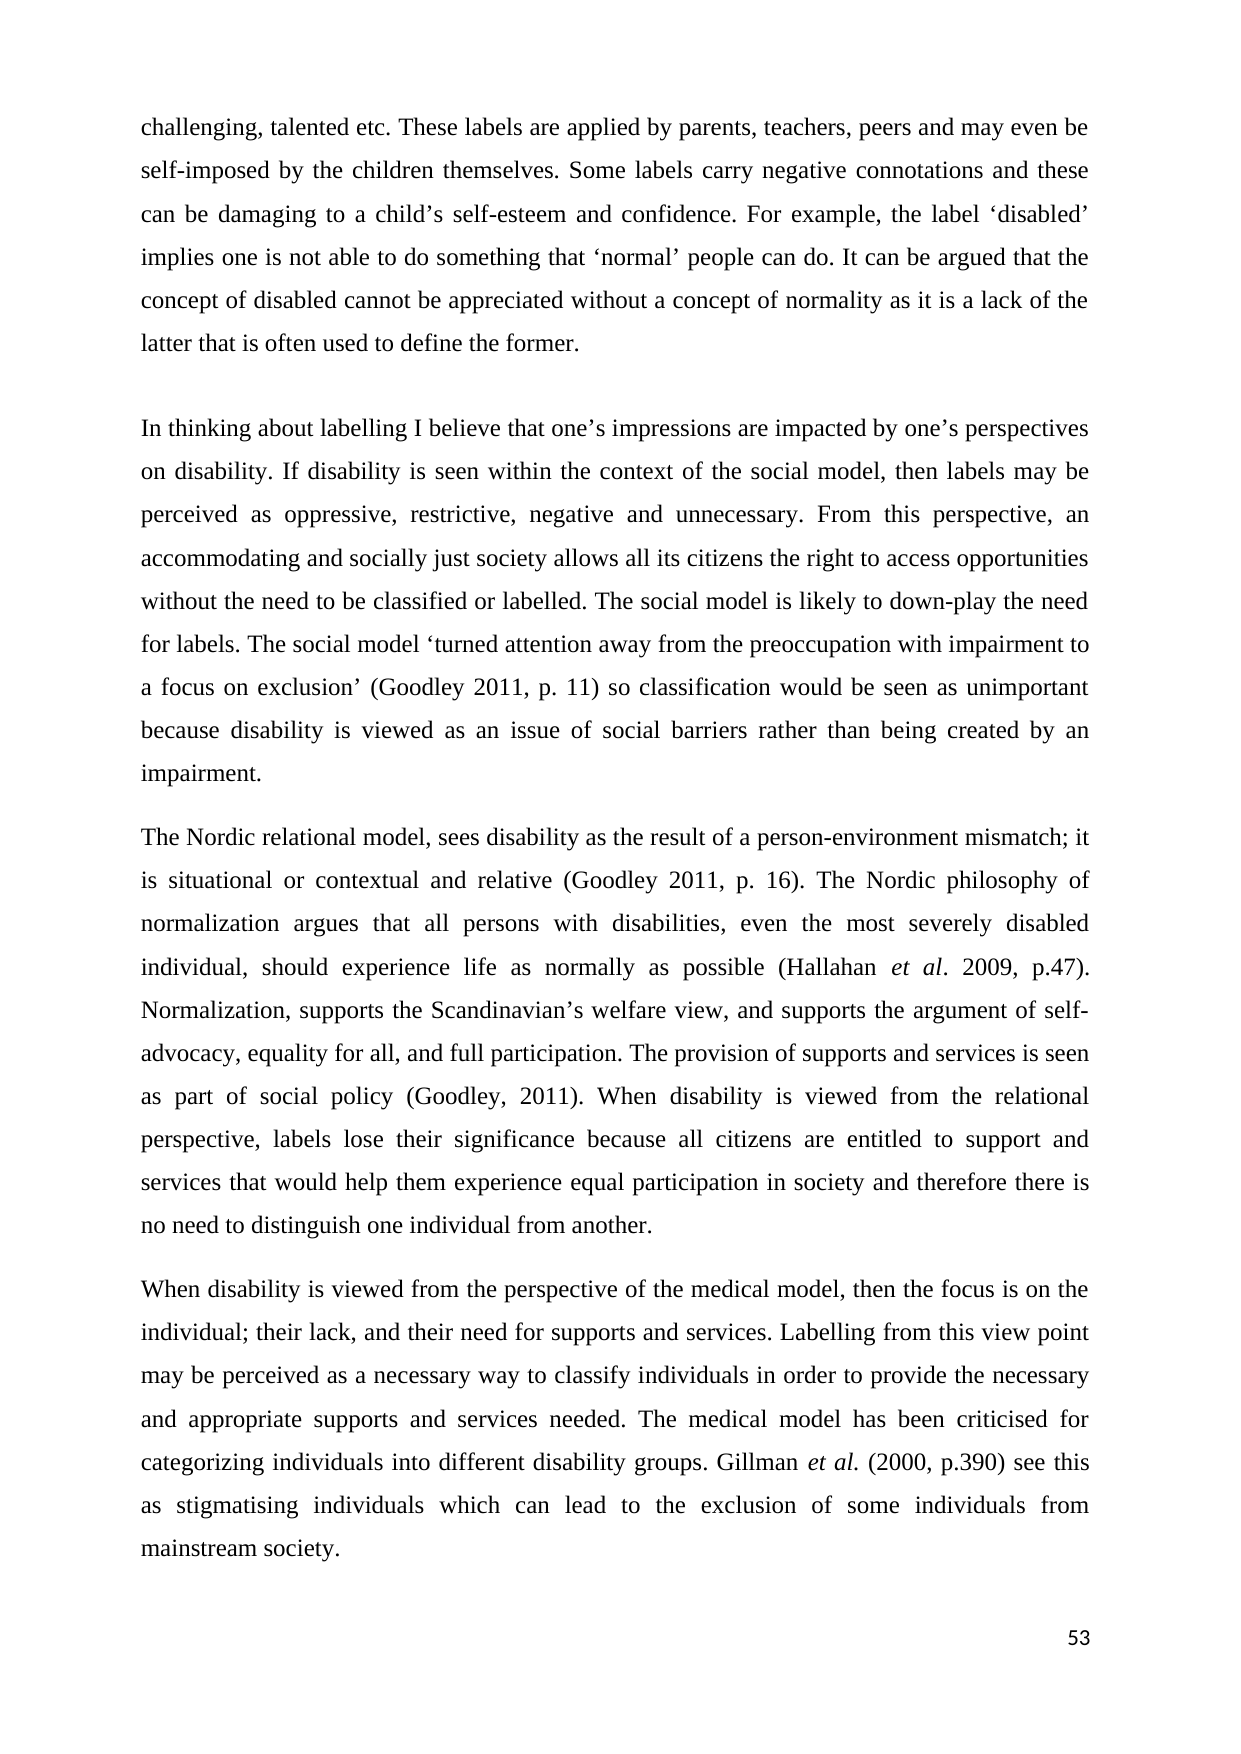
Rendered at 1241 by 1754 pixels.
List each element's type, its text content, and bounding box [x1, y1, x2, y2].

text When disability is viewed from the perspective of the medical model, then the focus is on the individual; their lack, and their need for supports and services. Labelling from this view point may be perceived as a necessary way to classify individuals in order to provide the necessary and appropriate supports and services needed. The medical model has been criticised for categorizing individuals into different disability groups. Gillman et al. (2000, p.390) see this as stigmatising individuals which can lead to the exclusion of some individuals from mainstream society. [141, 1274, 1090, 1562]
text The Nordic relational model, sees disability as the result of a person-environment mismatch; it is situational or contextual and relative (Goodley 2011, p. 16). The Nordic philosophy of normalization argues that all persons with disabilities, even the most severely disabled individual, should experience life as normally as possible (Hallahan et al. 2009, p.47). Normalization, supports the Scandinavian’s welfare view, and supports the argument of self-advocacy, equality for all, and full participation. The provision of supports and services is seen as part of social policy (Goodley, 2011). When disability is viewed from the relational perspective, labels lose their significance because all citizens are entitled to support and services that would help them experience equal participation in society and therefore there is no need to distinguish one individual from another. [141, 822, 1090, 1239]
text In thinking about labelling I believe that one’s impressions are impacted by one’s perspectives on disability. If disability is seen within the context of the social model, then labels may be perceived as oppressive, restrictive, negative and unnecessary. From this perspective, an accommodating and socially just society allows all its citizens the right to access opportunities without the need to be classified or labelled. The social model is likely to down-play the need for labels. The social model ‘turned attention away from the preoccupation with impairment to a focus on exclusion’ (Goodley 2011, p. 11) so classification would be seen as unimportant because disability is viewed as an issue of social barriers rather than being created by an impairment. [141, 413, 1090, 787]
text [141, 112, 1090, 357]
